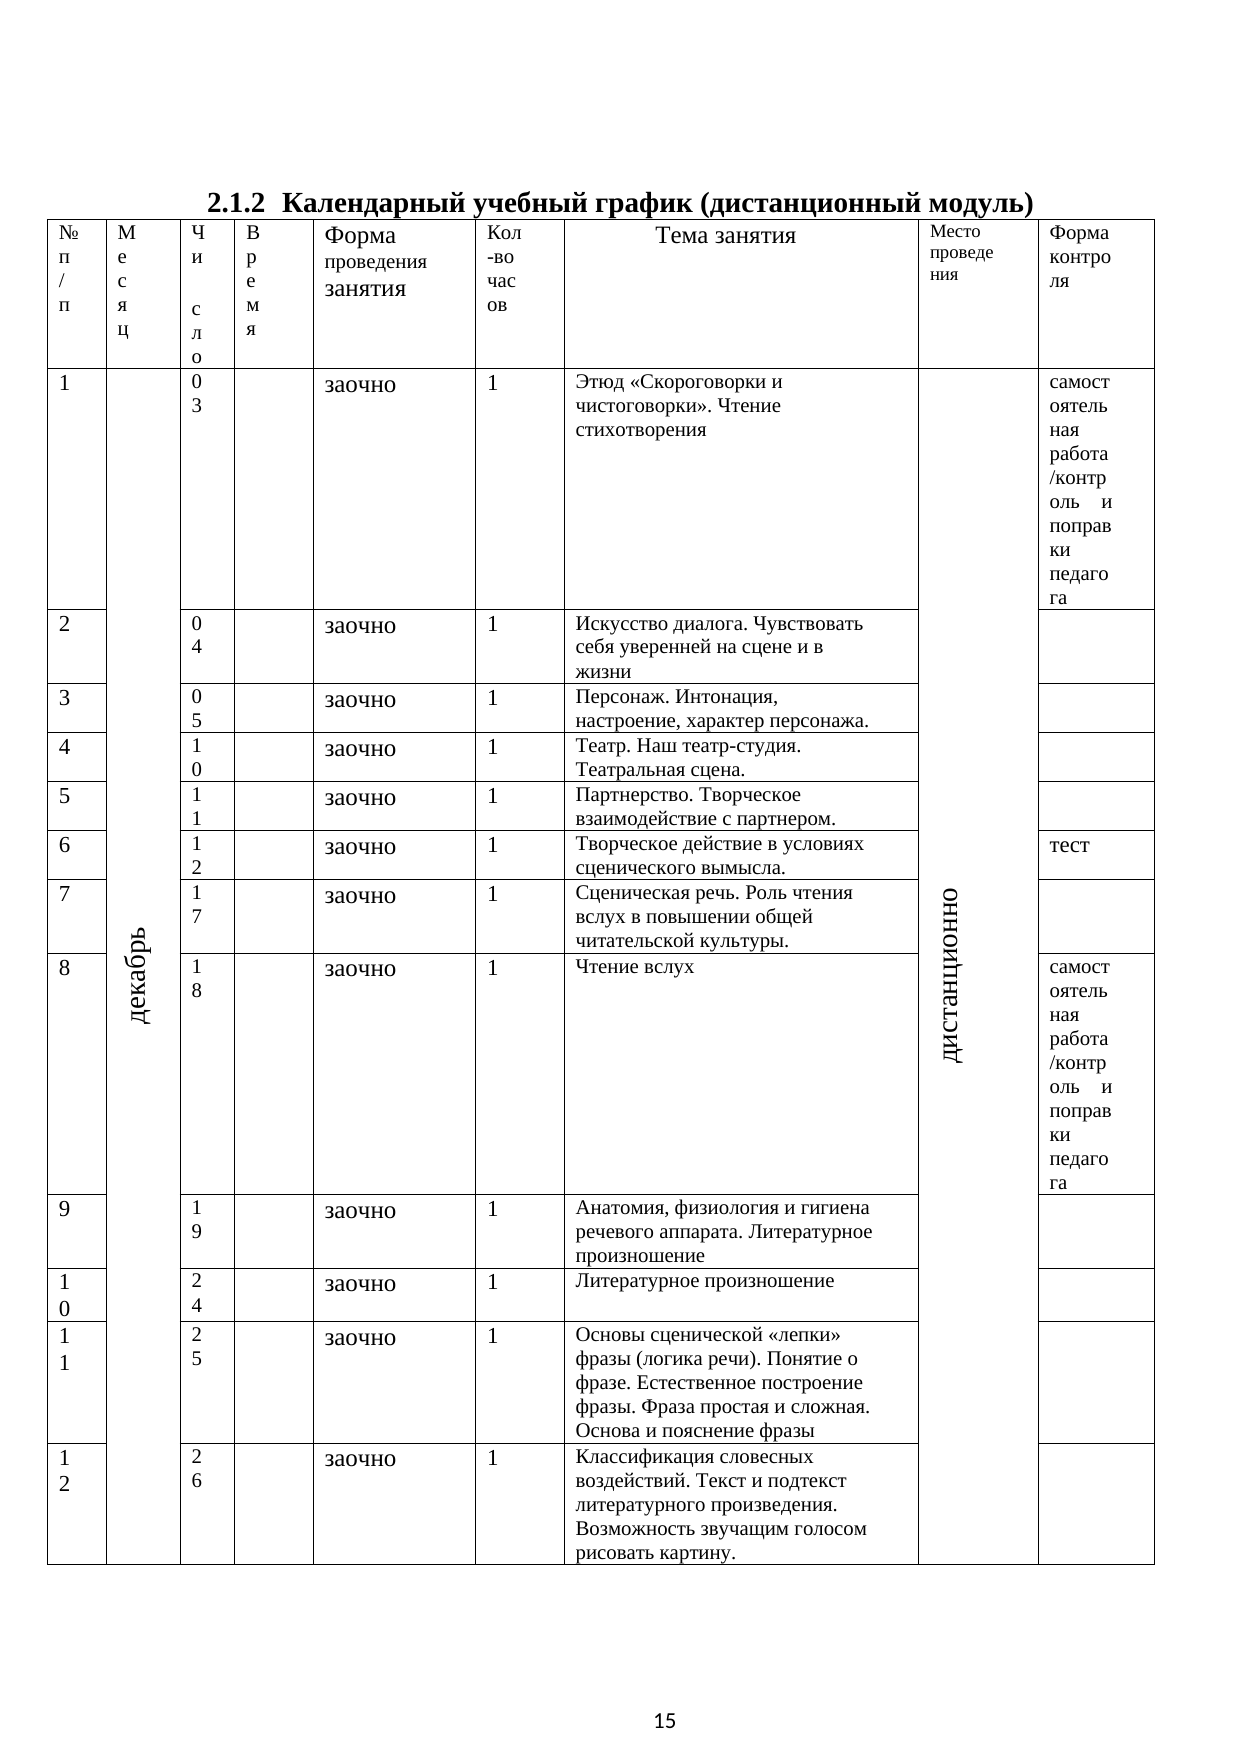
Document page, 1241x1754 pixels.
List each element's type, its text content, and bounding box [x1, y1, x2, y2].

table_header Кол-во часов [476, 220, 564, 368]
table_cell 2 [48, 610, 106, 683]
table_cell 1 [476, 684, 564, 732]
table_cell заочно [314, 880, 475, 952]
table_cell 1 [476, 369, 564, 609]
table_cell Этюд «Скороговорки и чистоговорки». Чтение стихотворения [565, 369, 918, 609]
table_cell 1 [476, 1195, 564, 1267]
table_cell самостоятельная работа/контроль и поправки педагога [1039, 369, 1154, 609]
table_cell 1 [476, 1322, 564, 1442]
table_cell самостоятельная работа/контроль и поправки педагога [1039, 954, 1154, 1194]
table_cell 1 [476, 1269, 564, 1321]
table_cell Сценическая речь. Роль чтения вслух в повышении общей читательской культуры. [565, 880, 918, 952]
table_cell 12 [48, 1444, 106, 1564]
table_header Тема занятия [565, 220, 918, 368]
table_cell [235, 369, 313, 609]
table_cell Партнерство. Творческое взаимодействие с партнером. [565, 782, 918, 830]
table_cell [1039, 1269, 1154, 1321]
table_cell 3 [48, 684, 106, 732]
table_cell [235, 782, 313, 830]
table_cell Литературное произношение [565, 1269, 918, 1321]
table_cell [1039, 733, 1154, 781]
table_cell 5 [48, 782, 106, 830]
table_cell 18 [181, 954, 234, 1194]
table_cell заочно [314, 610, 475, 683]
table_cell Основы сценической «лепки» фразы (логика речи). Понятие о фразе. Естественное построение фразы. Фраза простая и сложная. Основа и пояснение фразы [565, 1322, 918, 1442]
table_cell 1 [476, 1444, 564, 1564]
table_cell 24 [181, 1269, 234, 1321]
table_cell 1 [476, 610, 564, 683]
table_cell [1039, 610, 1154, 683]
table_cell 10 [181, 733, 234, 781]
table_cell [235, 1444, 313, 1564]
table_cell 1 [476, 831, 564, 879]
table_cell [1039, 782, 1154, 830]
table_header Форма контроля [1039, 220, 1154, 368]
table_cell 26 [181, 1444, 234, 1564]
table_cell 8 [48, 954, 106, 1194]
table_cell заочно [314, 1269, 475, 1321]
table_cell Анатомия, физиология и гигиена речевого аппарата. Литературное произношение [565, 1195, 918, 1267]
table_cell [235, 684, 313, 732]
table_cell 03 [181, 369, 234, 609]
table_cell [235, 831, 313, 879]
table_cell [235, 1322, 313, 1442]
table_cell [1039, 684, 1154, 732]
table_cell 1 [476, 954, 564, 1194]
table_header Форма проведения занятия [314, 220, 475, 368]
table_cell [1039, 1195, 1154, 1267]
table_cell 25 [181, 1322, 234, 1442]
table_cell Искусство диалога. Чувствовать себя уверенней на сцене и в жизни [565, 610, 918, 683]
table_header Место проведения [919, 220, 1038, 368]
table_cell Творческое действие в условиях сценического вымысла. [565, 831, 918, 879]
table_cell [235, 1195, 313, 1267]
table_cell заочно [314, 1195, 475, 1267]
table_cell 12 [181, 831, 234, 879]
table_cell [1039, 880, 1154, 952]
table_cell заочно [314, 831, 475, 879]
table_cell тест [1039, 831, 1154, 879]
table_cell 17 [181, 880, 234, 952]
table_header В р е м я [235, 220, 313, 368]
table_cell 1 [476, 880, 564, 952]
table_cell заочно [314, 1322, 475, 1442]
table_cell Классификация словесных воздействий. Текст и подтекст литературного произведения. Возможность звучащим голосом рисовать картину. [565, 1444, 918, 1564]
table_cell [235, 610, 313, 683]
table_cell 11 [181, 782, 234, 830]
table_cell дистанционно [919, 369, 1038, 1564]
table_cell 11 [48, 1322, 106, 1442]
table_cell [235, 954, 313, 1194]
table_cell [235, 1269, 313, 1321]
table_cell [235, 733, 313, 781]
table_cell Чтение вслух [565, 954, 918, 1194]
table_header № п/п [48, 220, 106, 368]
table_cell 6 [48, 831, 106, 879]
table_cell заочно [314, 684, 475, 732]
table_cell заочно [314, 1444, 475, 1564]
table_cell заочно [314, 369, 475, 609]
table_cell 1 [476, 782, 564, 830]
table_cell заочно [314, 954, 475, 1194]
table_cell 4 [48, 733, 106, 781]
table_cell 1 [476, 733, 564, 781]
table_cell 1 [48, 369, 106, 609]
table_cell 05 [181, 684, 234, 732]
table_cell 7 [48, 880, 106, 952]
table_cell заочно [314, 733, 475, 781]
table_cell 04 [181, 610, 234, 683]
table_cell 19 [181, 1195, 234, 1267]
table_header Ме с яц [107, 220, 180, 368]
table_cell [235, 880, 313, 952]
table_header Ч и с л о [181, 220, 234, 368]
table_cell Театр. Наш театр-студия. Театральная сцена. [565, 733, 918, 781]
list Календарный учебный график (дистанционный модуль) [207, 185, 1120, 219]
table_cell [1039, 1444, 1154, 1564]
table_cell декабрь [107, 369, 180, 1564]
table_cell заочно [314, 782, 475, 830]
table_cell [1039, 1322, 1154, 1442]
table_cell 10 [48, 1269, 106, 1321]
table_cell 9 [48, 1195, 106, 1267]
table_cell Персонаж. Интонация, настроение, характер персонажа. [565, 684, 918, 732]
